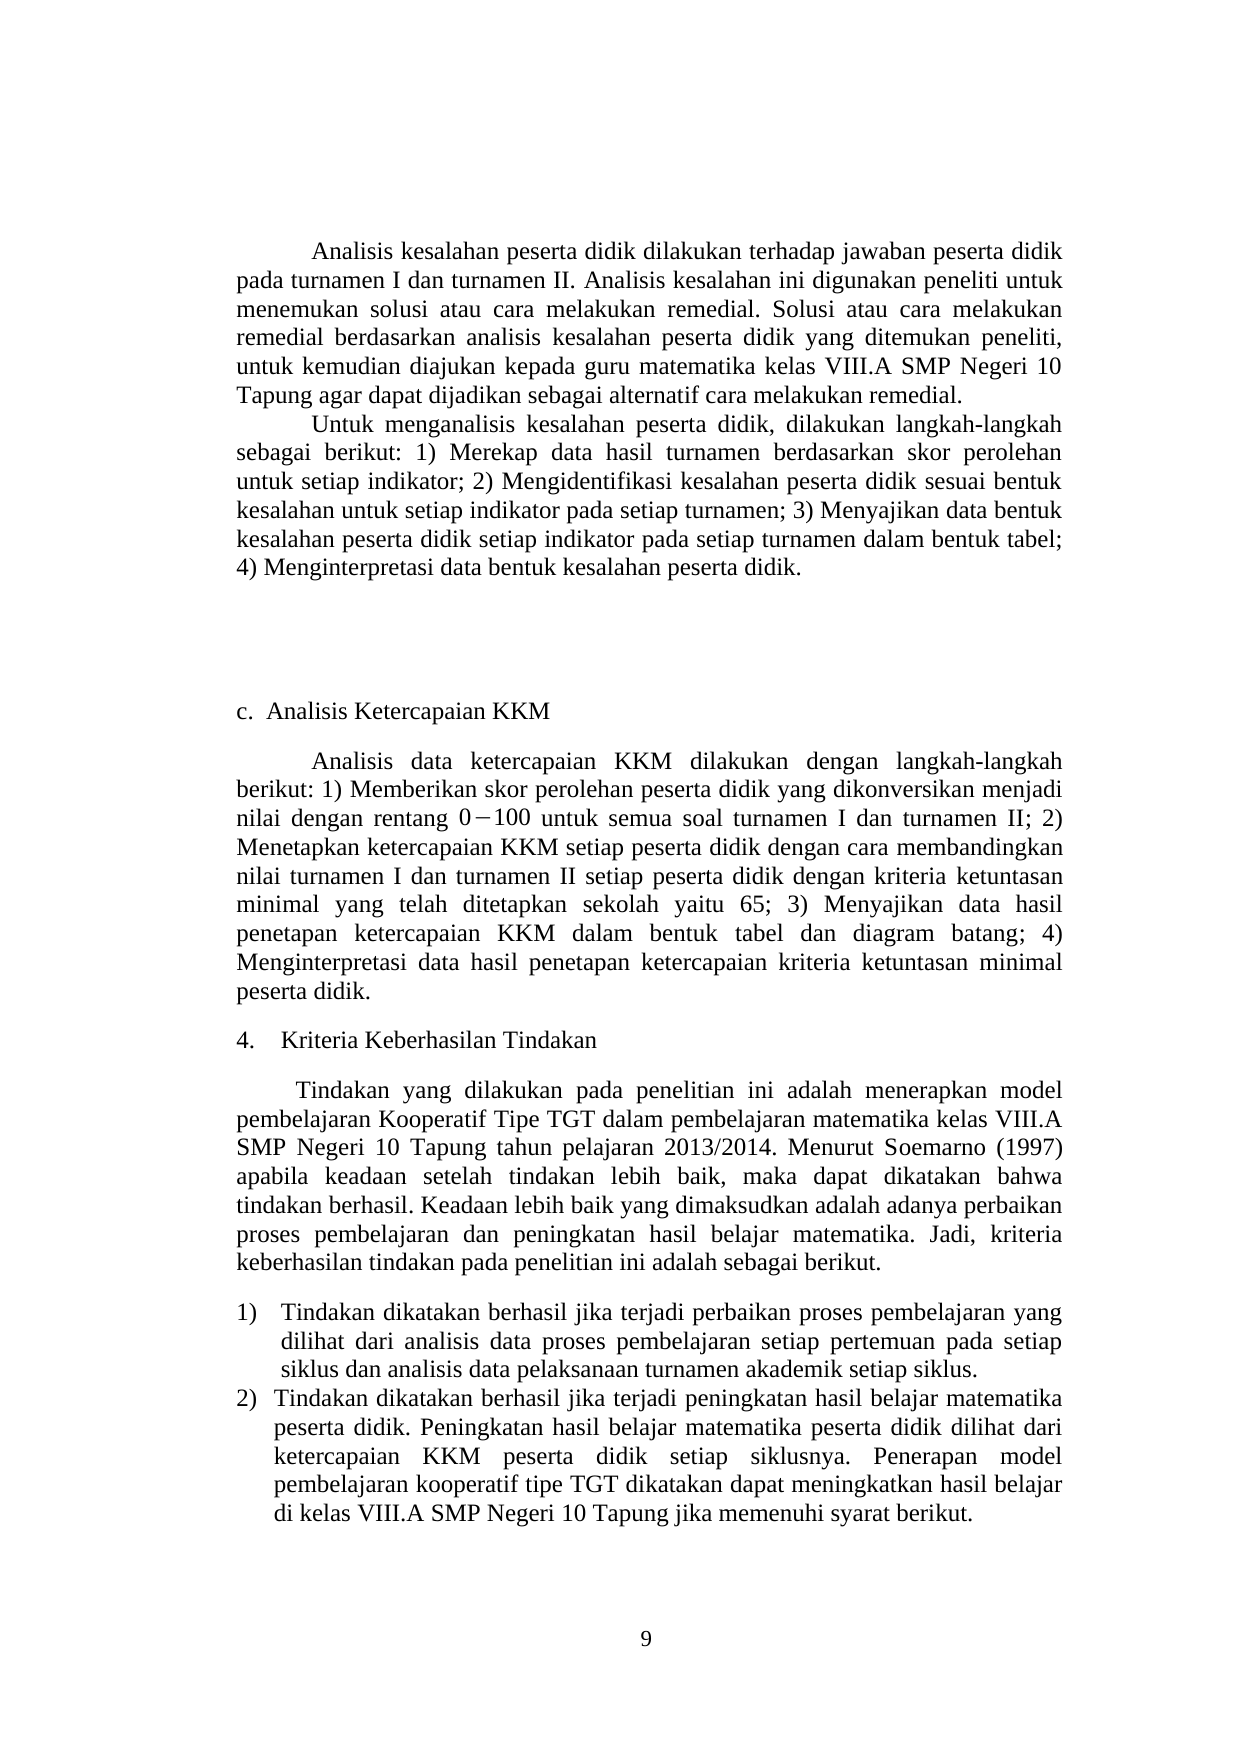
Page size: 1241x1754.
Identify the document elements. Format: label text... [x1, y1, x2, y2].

list Analisis data ketercapaian KKM dilakukan dengan langkah-langkah berikut: 1) Memberikan skor perolehan peserta didik yang dikonversikan menjadi nilai dengan rentang untuk semua soal turnamen I dan turnamen II; 2) Menetapkan ketercapaian KKM setiap peserta didik dengan cara membandingkan nilai turnamen I dan turnamen II setiap peserta didik dengan kriteria ketuntasan minimal yang telah ditetapkan sekolah yaitu 65; 3) Menyajikan data hasil penetapan ketercapaian KKM dalam bentuk tabel dan diagram batang; 4) Menginterpretasi data hasil penetapan ketercapaian kriteria ketuntasan minimal peserta didik. [236, 746, 1063, 1004]
list Tindakan dikatakan berhasil jika terjadi perbaikan proses pembelajaran yang dilihat dari analisis data proses pembelajaran setiap pertemuan pada setiap siklus dan analisis data pelaksanaan turnamen akademik setiap siklus. [236, 1297, 1063, 1383]
list Kriteria Keberhasilan Tindakan [236, 1025, 1063, 1054]
list Tindakan dikatakan berhasil jika terjadi peningkatan hasil belajar matematika peserta didik. Peningkatan hasil belajar matematika peserta didik dilihat dari ketercapaian KKM peserta didik setiap siklusnya. Penerapan model pembelajaran kooperatif tipe TGT dikatakan dapat meningkatkan hasil belajar di kelas VIII.A SMP Negeri 10 Tapung jika memenuhi syarat berikut. [236, 1383, 1063, 1527]
text Analisis kesalahan peserta didik dilakukan terhadap jawaban peserta didik pada turnamen I dan turnamen II. Analisis kesalahan ini digunakan peneliti untuk menemukan solusi atau cara melakukan remedial. Solusi atau cara melakukan remedial berdasarkan analisis kesalahan peserta didik yang ditemukan peneliti, untuk kemudian diajukan kepada guru matematika kelas VIII.A SMP Negeri 10 Tapung agar dapat dijadikan sebagai alternatif cara melakukan remedial. [236, 236, 1063, 409]
list Analisis Ketercapaian KKM [236, 696, 1063, 725]
text Tindakan yang dilakukan pada penelitian ini adalah menerapkan model pembelajaran Kooperatif Tipe TGT dalam pembelajaran matematika kelas VIII.A SMP Negeri 10 Tapung tahun pelajaran 2013/2014. Menurut Soemarno (1997) apabila keadaan setelah tindakan lebih baik, maka dapat dikatakan bahwa tindakan berhasil. Keadaan lebih baik yang dimaksudkan adalah adanya perbaikan proses pembelajaran dan peningkatan hasil belajar matematika. Jadi, kriteria keberhasilan tindakan pada penelitian ini adalah sebagai berikut. [236, 1075, 1063, 1276]
text Untuk menganalisis kesalahan peserta didik, dilakukan langkah-langkah sebagai berikut: 1) Merekap data hasil turnamen berdasarkan skor perolehan untuk setiap indikator; 2) Mengidentifikasi kesalahan peserta didik sesuai bentuk kesalahan untuk setiap indikator pada setiap turnamen; 3) Menyajikan data bentuk kesalahan peserta didik setiap indikator pada setiap turnamen dalam bentuk tabel; 4) Menginterpretasi data bentuk kesalahan peserta didik. [236, 409, 1063, 581]
